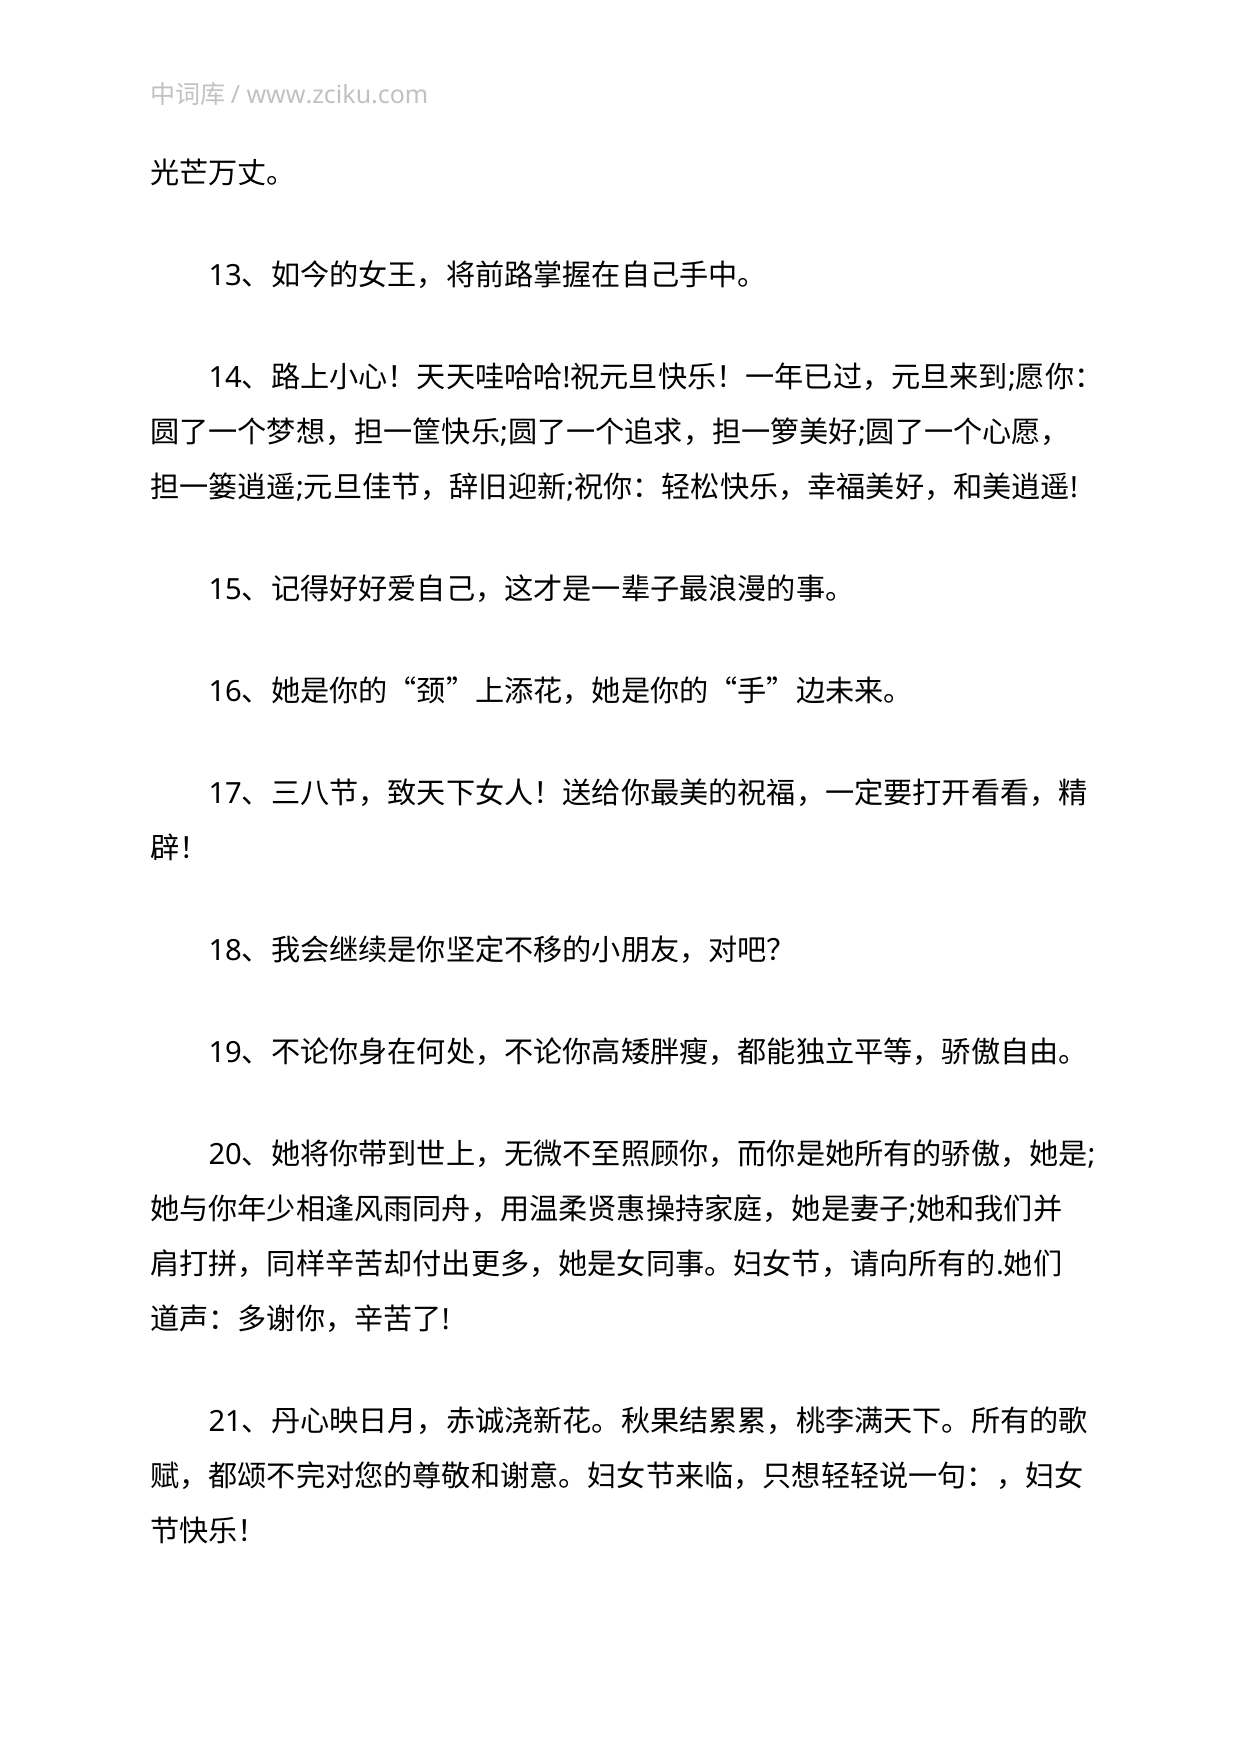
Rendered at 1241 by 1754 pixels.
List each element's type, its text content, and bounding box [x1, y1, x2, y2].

text 16、她是你的“颈”上添花，她是你的“手”边未来。 [150, 668, 1090, 710]
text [150, 150, 1090, 192]
text 19、不论你身在何处，不论你高矮胖瘦，都能独立平等，骄傲自由。 [150, 1028, 1090, 1071]
text 14、路上小心！天天哇哈哈!祝元旦快乐！一年已过，元旦来到;愿你：圆了一个梦想，担一筐快乐;圆了一个追求，担一箩美好;圆了一个心愿，担一篓逍遥;元旦佳节，辞旧迎新;祝你：轻松快乐，幸福美好，和美逍遥! [150, 354, 1090, 506]
text 13、如今的女王，将前路掌握在自己手中。 [150, 252, 1090, 294]
text 17、三八节，致天下女人！送给你最美的祝福，一定要打开看看，精辟！ [150, 770, 1090, 867]
text 20、她将你带到世上，无微不至照顾你，而你是她所有的骄傲，她是;她与你年少相逢风雨同舟，用温柔贤惠操持家庭，她是妻子;她和我们并肩打拼，同样辛苦却付出更多，她是女同事。妇女节，请向所有的.她们道声：多谢你，辛苦了! [150, 1130, 1090, 1338]
text 21、丹心映日月，赤诚浇新花。秋果结累累，桃李满天下。所有的歌赋，都颂不完对您的尊敬和谢意。妇女节来临，只想轻轻说一句：，妇女节快乐！ [150, 1397, 1090, 1549]
text 15、记得好好爱自己，这才是一辈子最浪漫的事。 [150, 566, 1090, 608]
text 18、我会继续是你坚定不移的小朋友，对吧？ [150, 926, 1090, 969]
